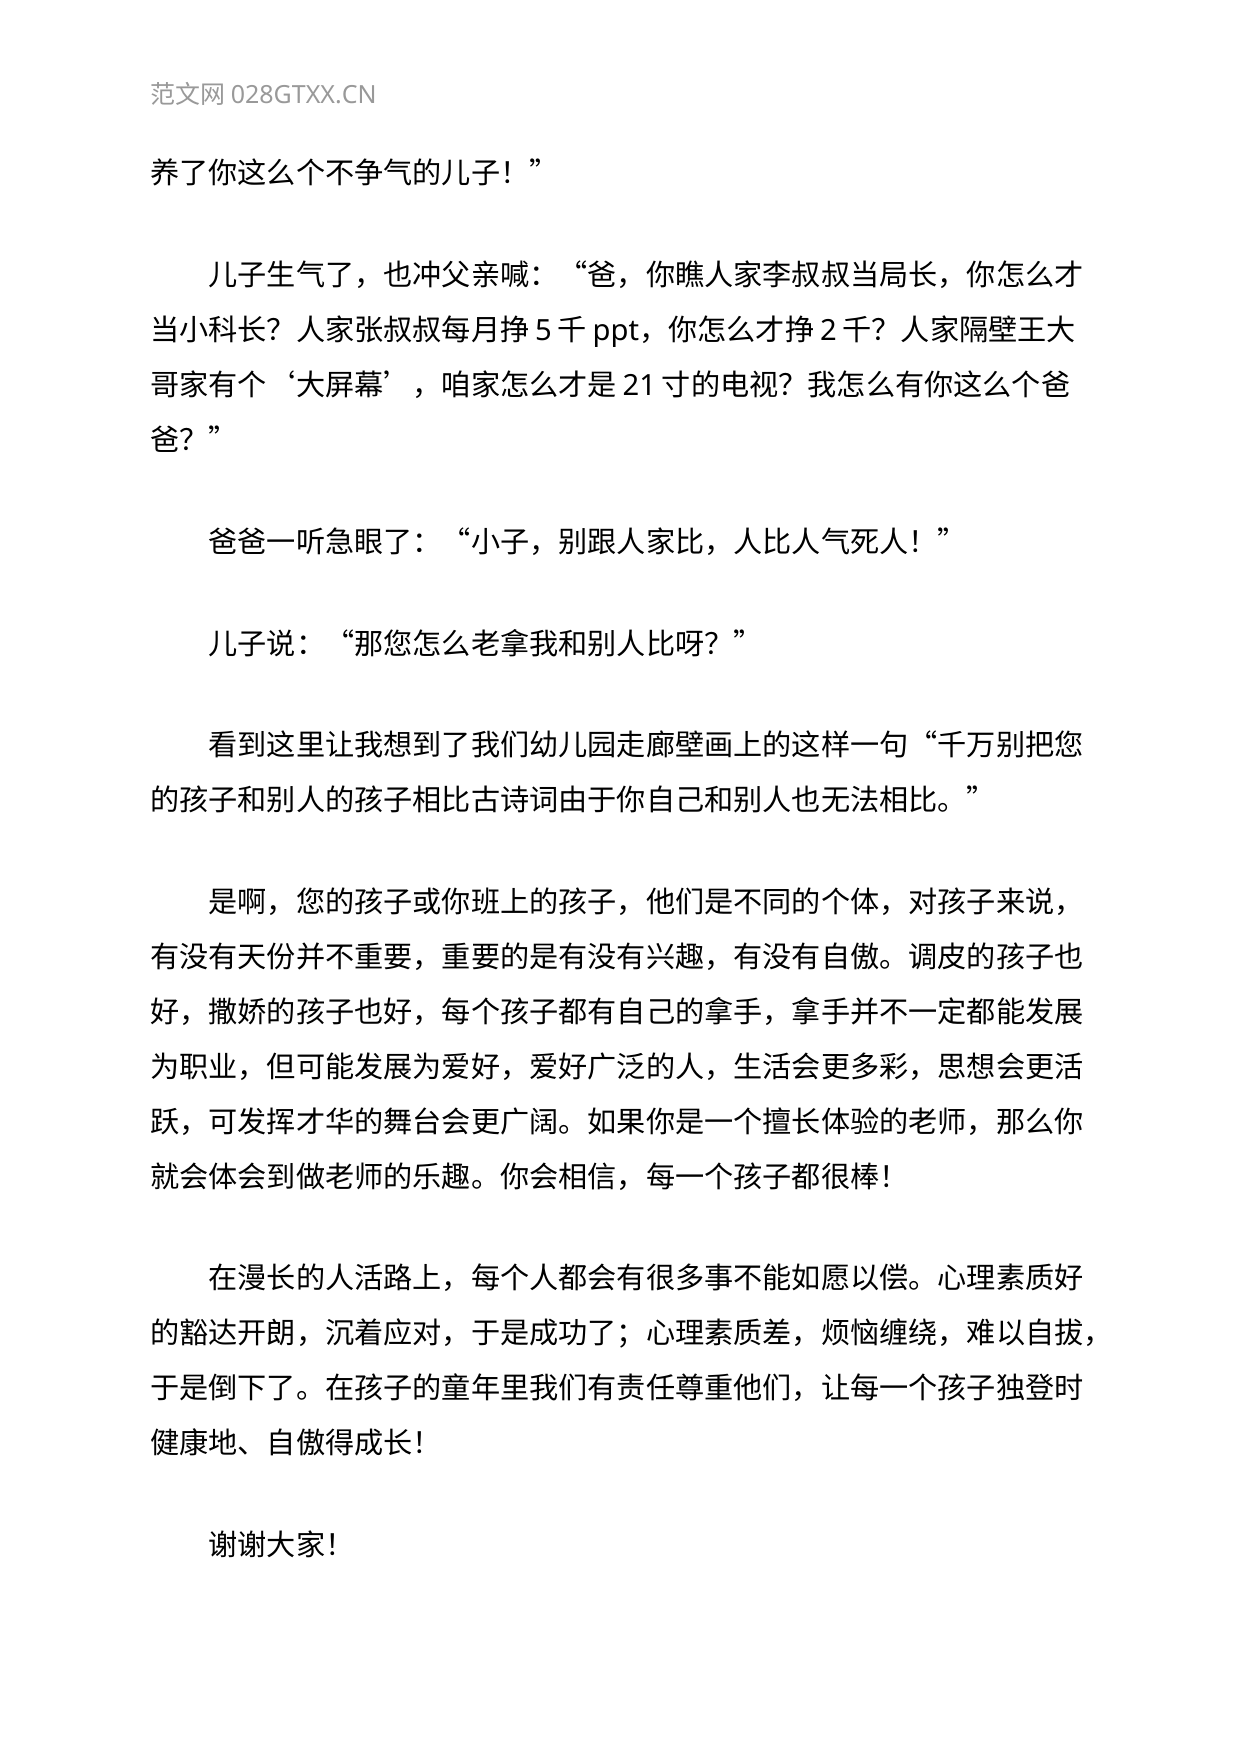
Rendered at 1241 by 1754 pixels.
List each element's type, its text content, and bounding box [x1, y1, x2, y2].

text 儿子生气了，也冲父亲喊：“爸，你瞧人家李叔叔当局长，你怎么才当小科长？人家张叔叔每月挣5千ppt，你怎么才挣2千？人家隔壁王大哥家有个‘大屏幕’，咱家怎么才是21寸的电视？我怎么有你这么个爸爸？” [150, 252, 1090, 459]
text 在漫长的人活路上，每个人都会有很多事不能如愿以偿。心理素质好的豁达开朗，沉着应对，于是成功了；心理素质差，烦恼缠绕，难以自拔，于是倒下了。在孩子的童年里我们有责任尊重他们，让每一个孩子独登时健康地、自傲得成长！ [150, 1255, 1090, 1462]
text 谢谢大家！ [150, 1521, 1090, 1564]
text 爸爸一听急眼了：“小子，别跟人家比，人比人气死人！” [150, 518, 1090, 561]
text 是啊，您的孩子或你班上的孩子，他们是不同的个体，对孩子来说，有没有天份并不重要，重要的是有没有兴趣，有没有自傲。调皮的孩子也好，撒娇的孩子也好，每个孩子都有自己的拿手，拿手并不一定都能发展为职业，但可能发展为爱好，爱好广泛的人，生活会更多彩，思想会更活跃，可发挥才华的舞台会更广阔。如果你是一个擅长体验的老师，那么你就会体会到做老师的乐趣。你会相信，每一个孩子都很棒！ [150, 879, 1090, 1195]
text 儿子说：“那您怎么老拿我和别人比呀？” [150, 620, 1090, 662]
text 看到这里让我想到了我们幼儿园走廊壁画上的这样一句“千万别把您的孩子和别人的孩子相比古诗词由于你自己和别人也无法相比。” [150, 722, 1090, 819]
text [150, 150, 1090, 192]
